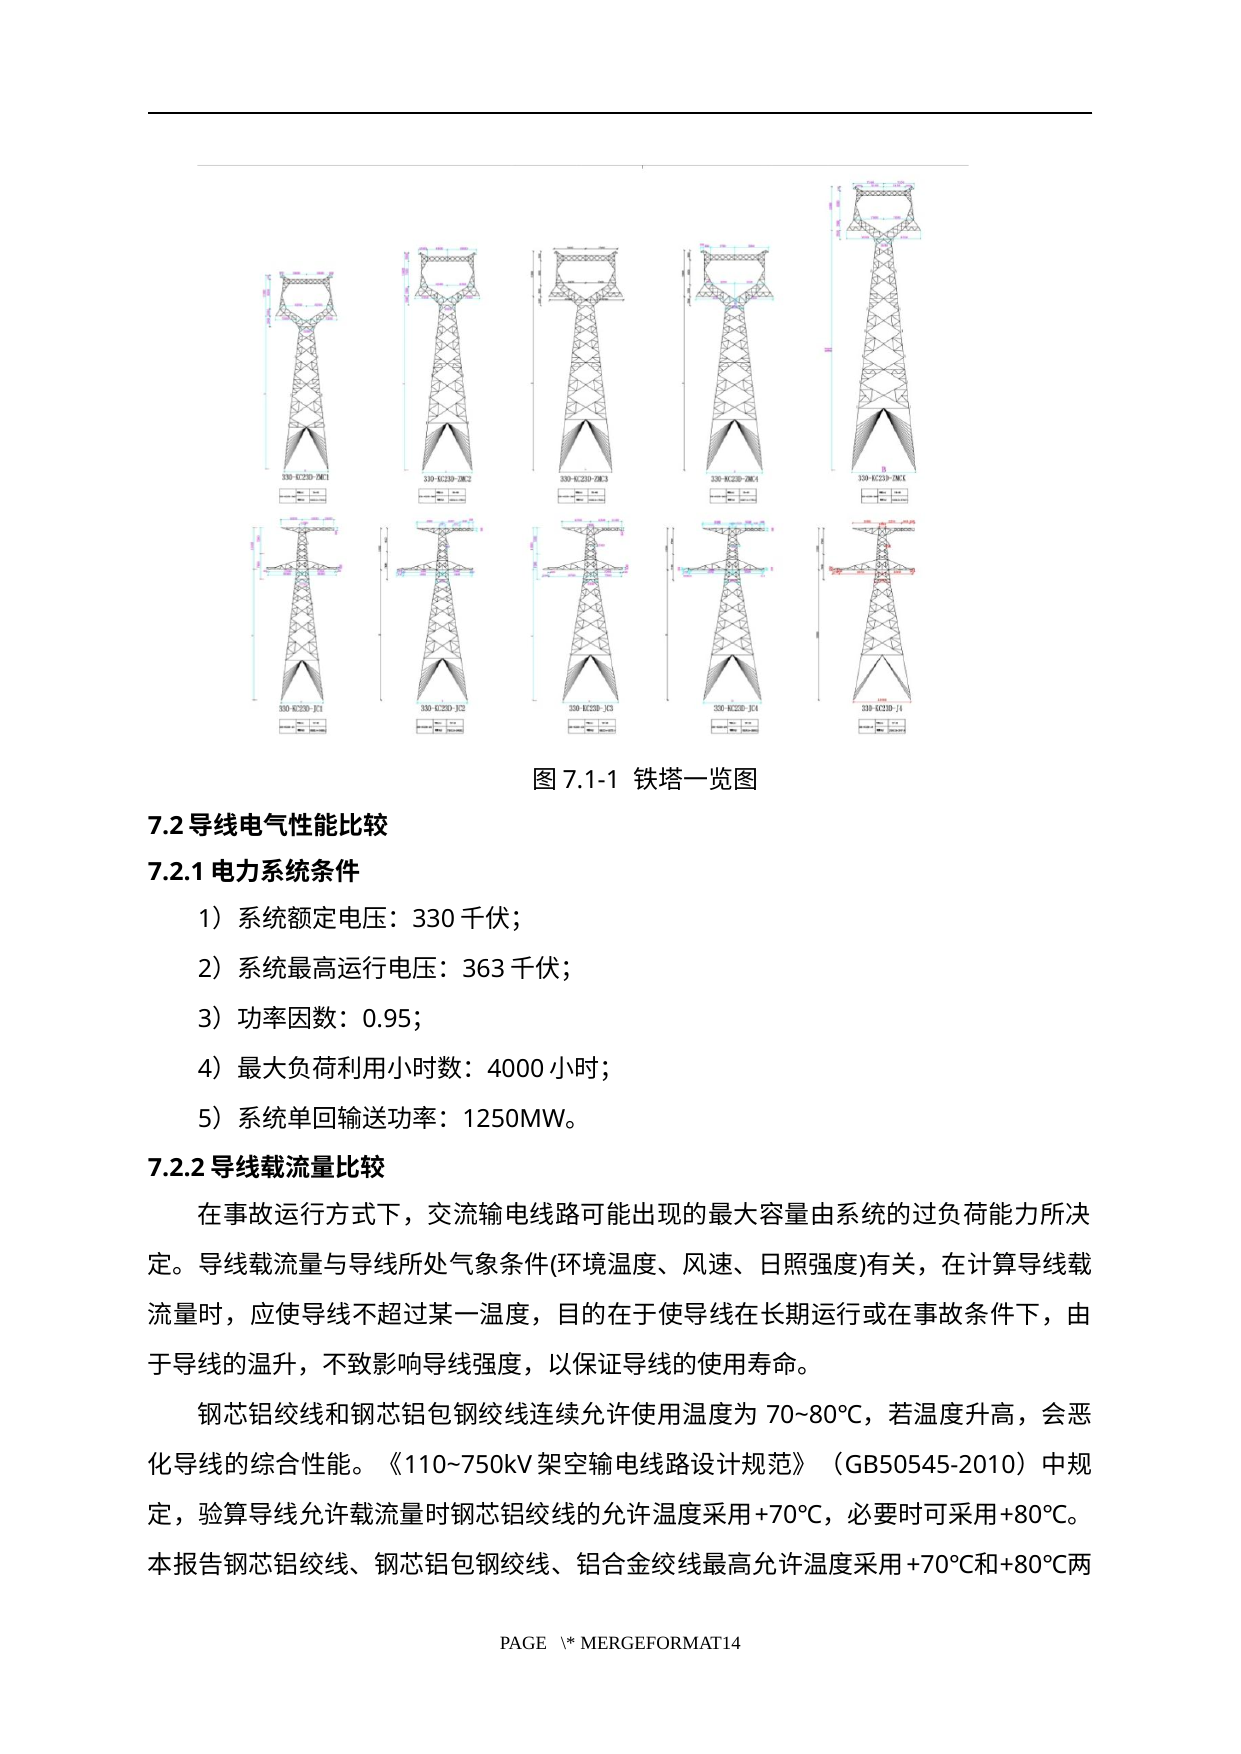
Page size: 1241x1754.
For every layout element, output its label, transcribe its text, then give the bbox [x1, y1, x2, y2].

text 7.2导线电气性能比较 [148, 796, 1092, 842]
picture [197, 163, 969, 750]
text 7.2.1电力系统条件 [148, 842, 1092, 887]
text 4）最大负荷利用小时数：4000小时； [148, 1037, 1092, 1087]
text 7.2.2导线载流量比较 [148, 1137, 1092, 1183]
text 2）系统最高运行电压：363千伏； [148, 937, 1092, 987]
text 1）系统额定电压：330千伏； [148, 887, 1092, 937]
text 3）功率因数：0.95； [148, 987, 1092, 1037]
text 5）系统单回输送功率：1250MW。 [148, 1087, 1092, 1137]
text 图7.1-1 铁塔一览图 [148, 750, 1092, 796]
text 在事故运行方式下，交流输电线路可能出现的最大容量由系统的过负荷能力所决定。导线载流量与导线所处气象条件(环境温度、风速、日照强度)有关，在计算导线载流量时，应使导线不超过某一温度，目的在于使导线在长期运行或在事故条件下，由于导线的温升，不致影响导线强度，以保证导线的使用寿命。 [148, 1183, 1092, 1383]
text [148, 1383, 1092, 1583]
